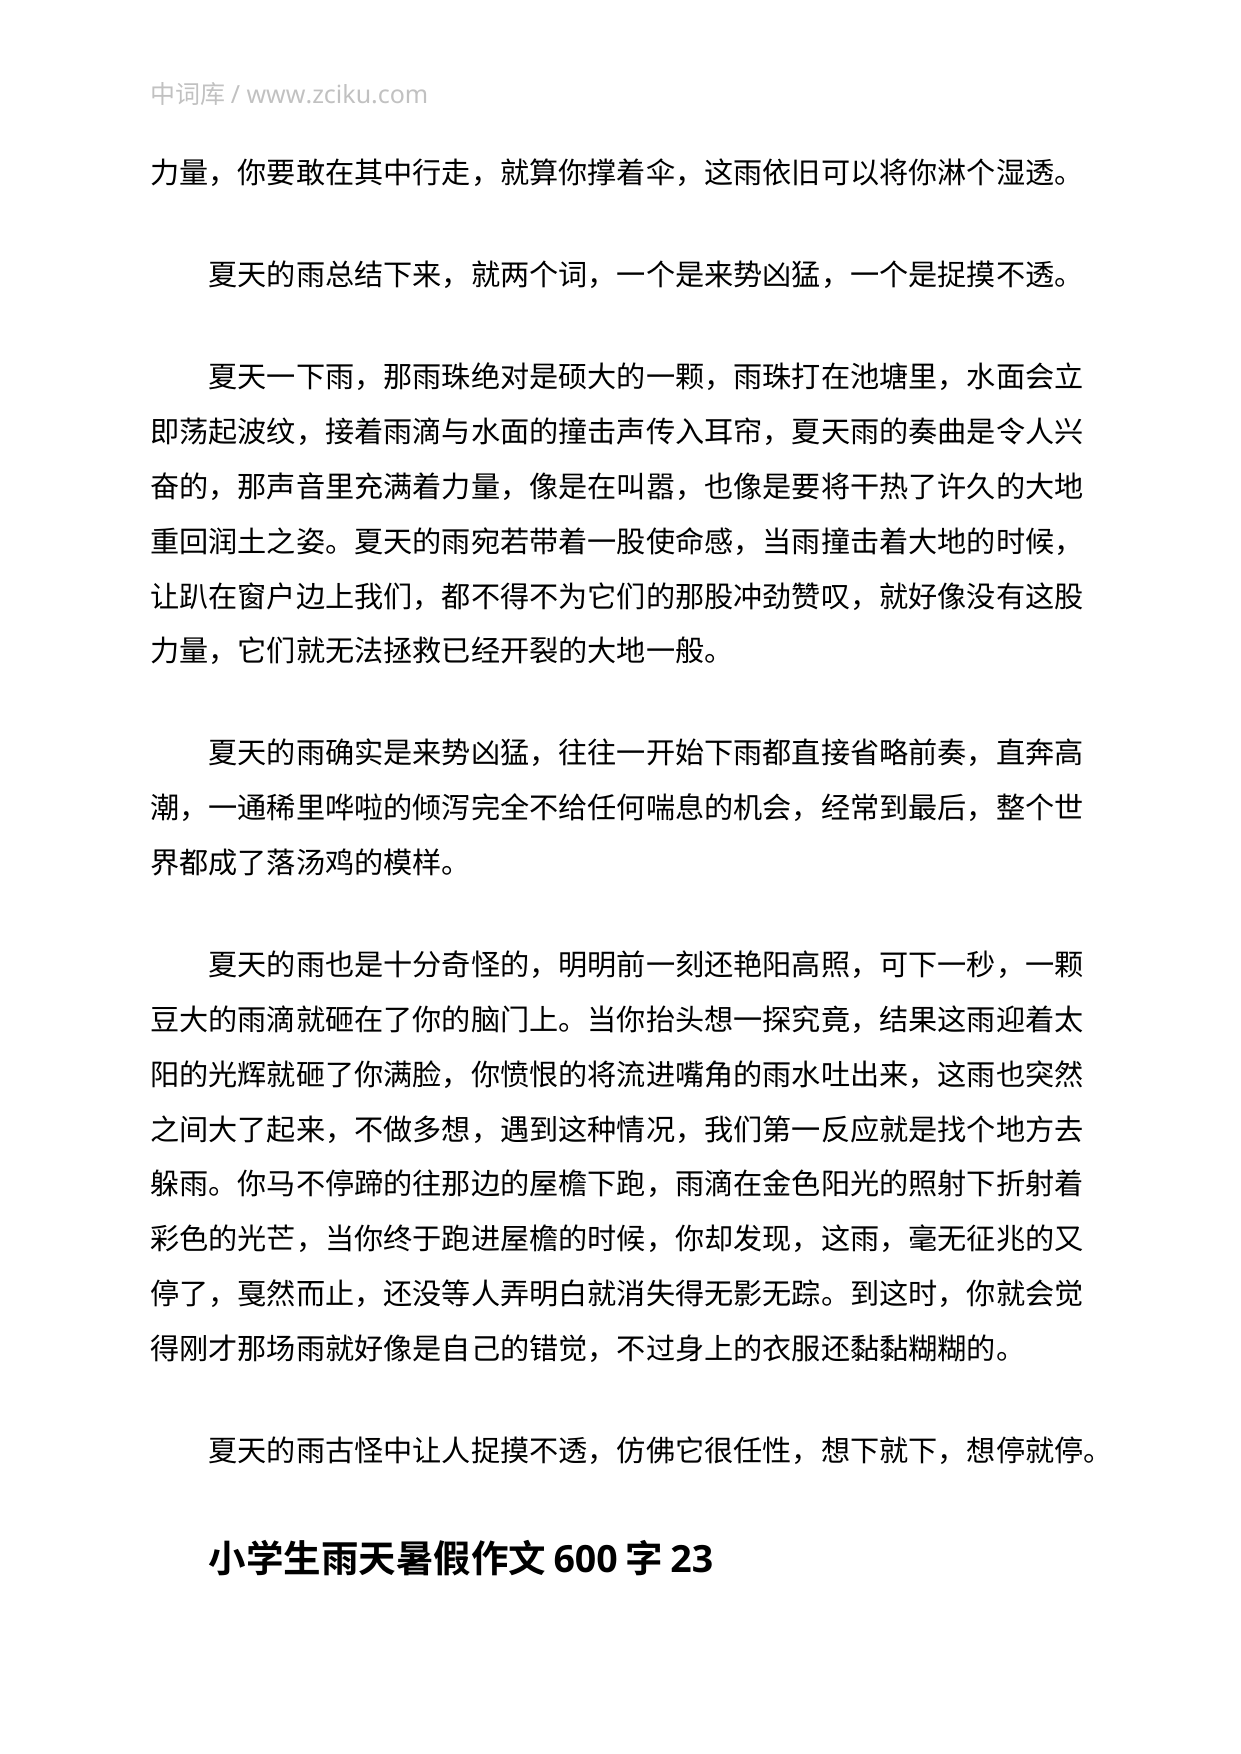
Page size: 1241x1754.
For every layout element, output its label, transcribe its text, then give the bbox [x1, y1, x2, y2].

text 夏天的雨确实是来势凶猛，往往一开始下雨都直接省略前奏，直奔高潮，一通稀里哗啦的倾泻完全不给任何喘息的机会，经常到最后，整个世界都成了落汤鸡的模样。 [150, 730, 1090, 882]
text 夏天的雨总结下来，就两个词，一个是来势凶猛，一个是捉摸不透。 [150, 252, 1090, 294]
text 夏天的雨古怪中让人捉摸不透，仿佛它很任性，想下就下，想停就停。 [150, 1427, 1090, 1470]
text 夏天的雨也是十分奇怪的，明明前一刻还艳阳高照，可下一秒，一颗豆大的雨滴就砸在了你的脑门上。当你抬头想一探究竟，结果这雨迎着太阳的光辉就砸了你满脸，你愤恨的将流进嘴角的雨水吐出来，这雨也突然之间大了起来，不做多想，遇到这种情况，我们第一反应就是找个地方去躲雨。你马不停蹄的往那边的屋檐下跑，雨滴在金色阳光的照射下折射着彩色的光芒，当你终于跑进屋檐的时候，你却发现，这雨，毫无征兆的又停了，戛然而止，还没等人弄明白就消失得无影无踪。到这时，你就会觉得刚才那场雨就好像是自己的错觉，不过身上的衣服还黏黏糊糊的。 [150, 941, 1090, 1368]
text 夏天一下雨，那雨珠绝对是硕大的一颗，雨珠打在池塘里，水面会立即荡起波纹，接着雨滴与水面的撞击声传入耳帘，夏天雨的奏曲是令人兴奋的，那声音里充满着力量，像是在叫嚣，也像是要将干热了许久的大地重回润土之姿。夏天的雨宛若带着一股使命感，当雨撞击着大地的时候，让趴在窗户边上我们，都不得不为它们的那股冲劲赞叹，就好像没有这股力量，它们就无法拯救已经开裂的大地一般。 [150, 353, 1090, 670]
text 小学生雨天暑假作文600字23 [150, 1529, 1090, 1584]
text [150, 150, 1090, 192]
